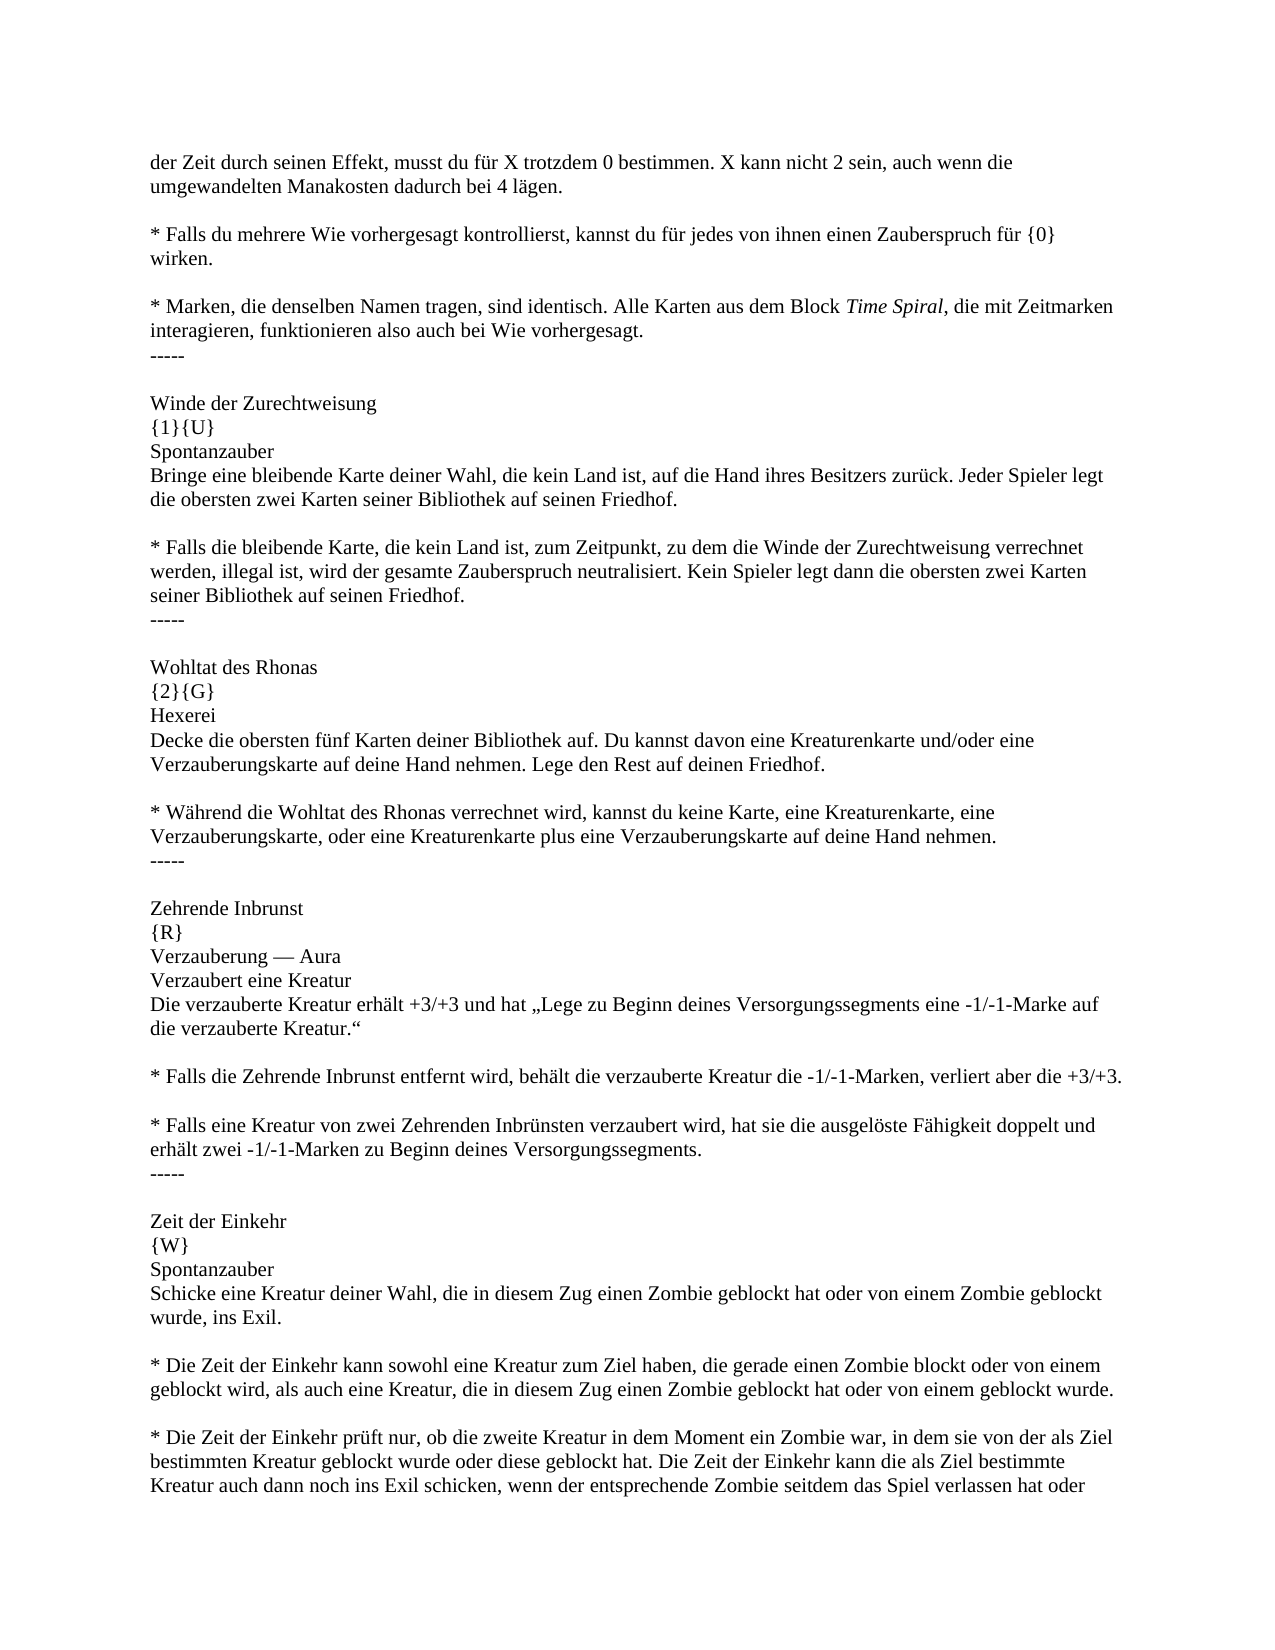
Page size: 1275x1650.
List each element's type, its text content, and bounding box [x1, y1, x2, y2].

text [150, 1425, 1125, 1497]
